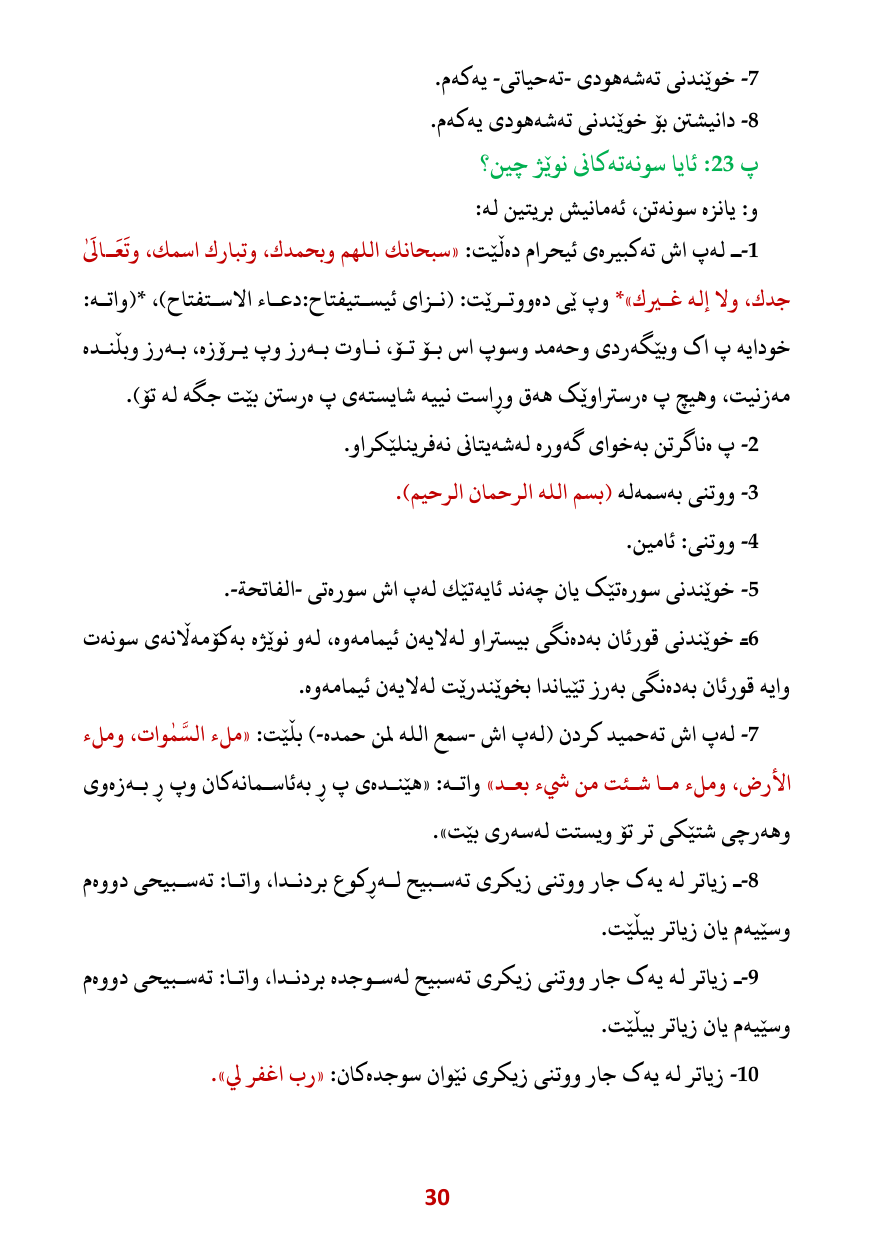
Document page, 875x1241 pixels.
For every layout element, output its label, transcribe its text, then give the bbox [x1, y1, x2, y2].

text و: یانزە سونەتن، ئەمانیش بریتین لە: [83, 189, 791, 231]
subtitle پ 23: ئایا سونەتەکانى نوێژ چین؟ [83, 143, 791, 189]
text 5- خوێندنی سورەتێک یان چەند ئایەتێك لەپ اش سورەتی -الفاتحة-. [83, 570, 791, 612]
text 6- خوێندنی قورئان بەدەنگی بیستراو لەلایەن ئیمامەوە، لەو نوێژە بەکۆمەڵانەى سونەت وايە قورئان بەدەنگی بەرز تێیاندا بخوێندرێت لەلایەن ئیمامەوە. [83, 618, 791, 709]
text 8- دانیشتن بۆ خوێندنی تەشەهودی یەکەم. [83, 101, 791, 143]
text 9- زیاتر لە یەک جار ووتنی زیکری تەسبیح لەسوجدە بردندا، واتا: تەسبیحی دووەم وسێیەم یان زیاتر بیڵێت. [83, 958, 791, 1048]
text 7- خوێندنی تەشەهودی -تەحیاتی- یەکەم. [83, 59, 791, 101]
text 2- پ ەناگرتن بەخواى گەورە لەشەیتانى نەفرینلێکراو. [83, 425, 791, 467]
text 8- زیاتر لە یەک جار ووتنی زیکری تەسبیح لەڕکوع بردندا، واتا: تەسبیحی دووەم وسێیەم یان زیاتر بیڵێت. [83, 861, 791, 951]
text 4- ووتنی: ئامین. [83, 522, 791, 564]
text 10- زیاتر لە یەک جار ووتنی زیکری نێوان سوجدەکان: «رب اغفر لي». [83, 1054, 791, 1097]
text 3- ووتنی بەسمەلە (بسم الله الرحمان الرحیم). [83, 473, 791, 515]
text 1- لەپ اش تەکبیرەی ئیحرام دەڵێت: «سبحانك اللهم وبحمدك، وتبارك اسمك، وتَعَالَىٰ جدك، ولا إله غيرك»* وپ ێی دەووترێت: (نزای ئیستیفتاح:دعاء الاستفتاح)، *(واتە: خودایە پ اک وبێگەردی وحەمد وسوپ اس بۆ تۆ، ناوت بەرز وپ یرۆزە، بەرز وبڵندە مەزنیت، وهیچ پ ەرستراوێک هەق وڕاست نییە شایستەی پ ەرستن بێت جگە لە تۆ). [83, 231, 791, 418]
text 7- لەپ اش تەحمید کردن (لەپ اش -سمع الله لمن حمده-) بڵێت: «ملء السَّمٰوات، وملء الأرض، وملء ما شئت من شيء بعد» واتە: «هێندەی پ ڕ بەئاسمانەکان وپ ڕ بەزەوی وهەرچی شتێکی تر تۆ ویستت لەسەری بێت». [83, 715, 791, 854]
